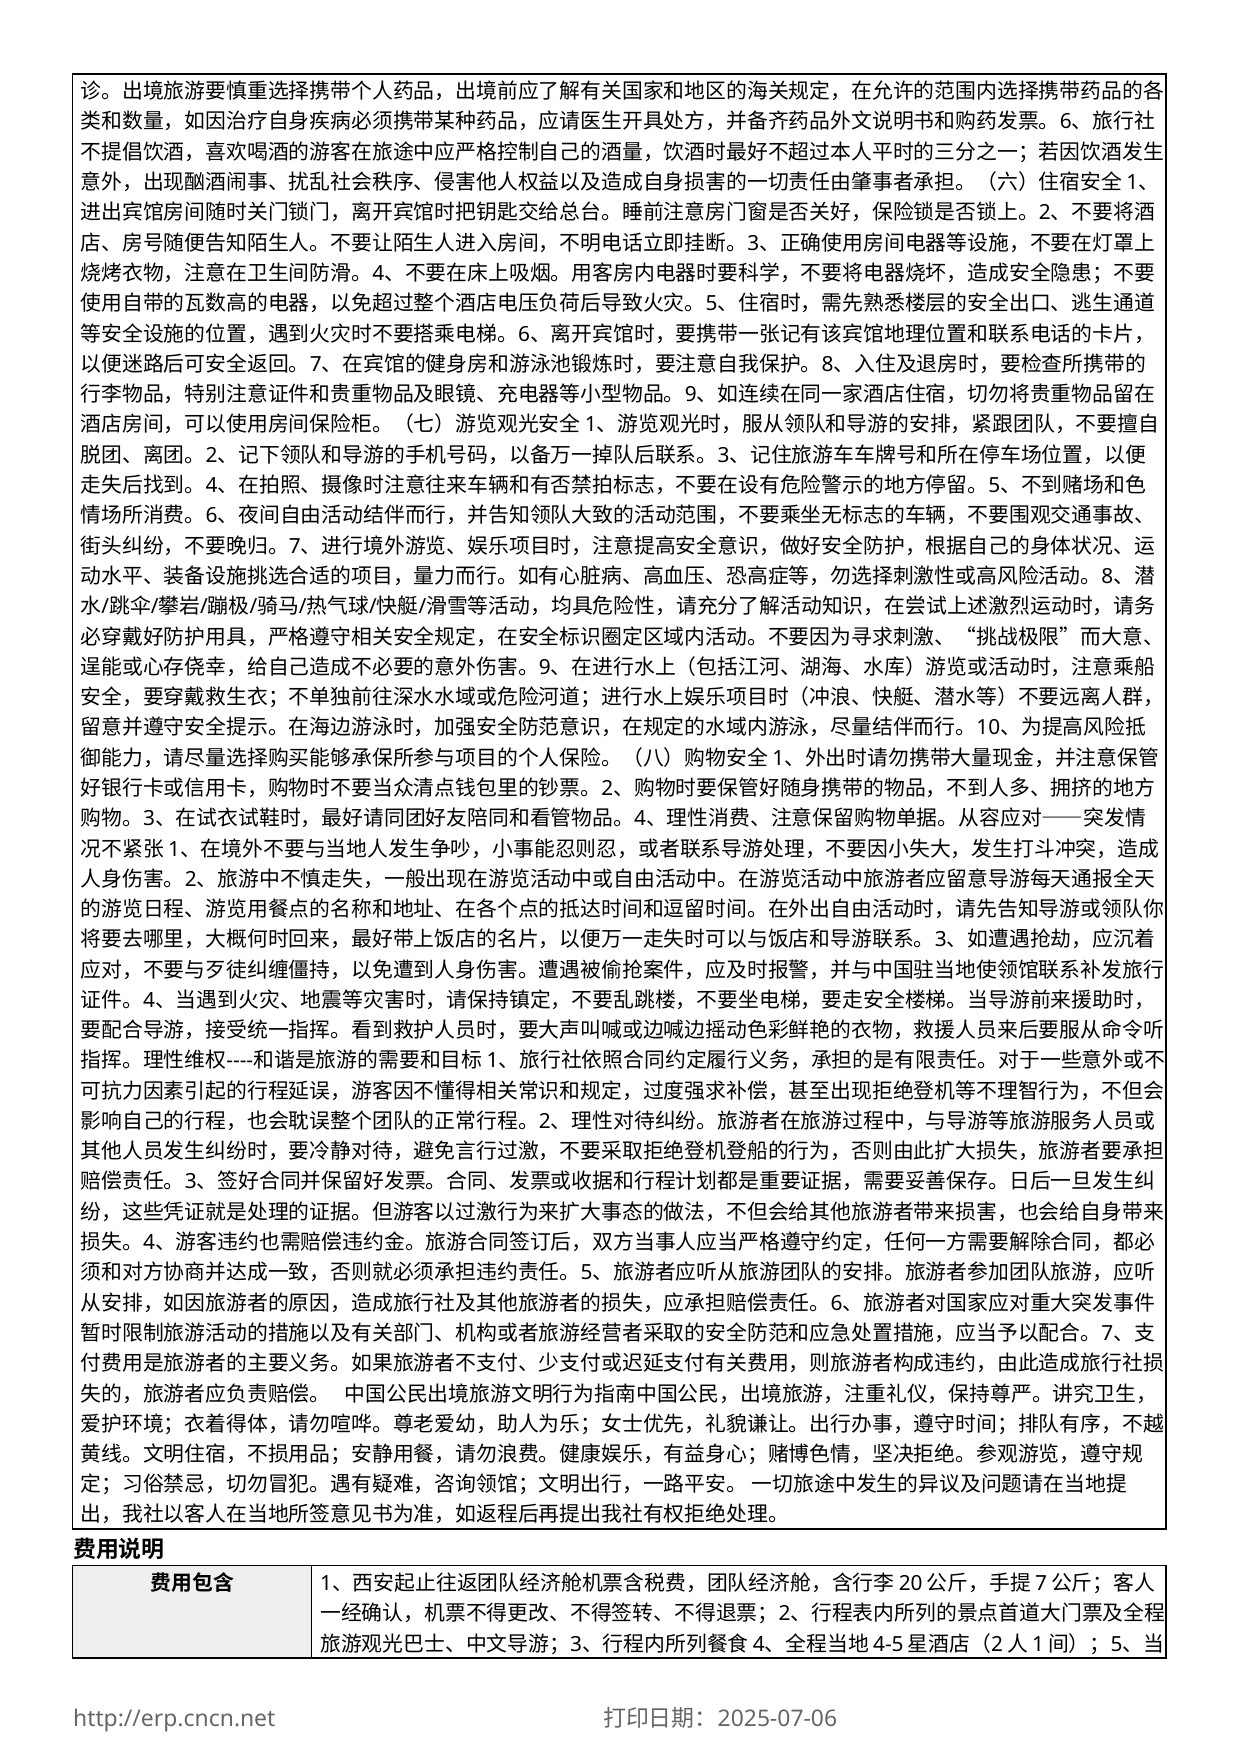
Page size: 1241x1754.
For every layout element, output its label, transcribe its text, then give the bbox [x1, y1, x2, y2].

table_cell [73, 75, 1165, 1528]
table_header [312, 1566, 1165, 1657]
table_header 费用包含 [73, 1566, 311, 1657]
text 费用说明 [73, 1530, 1167, 1564]
